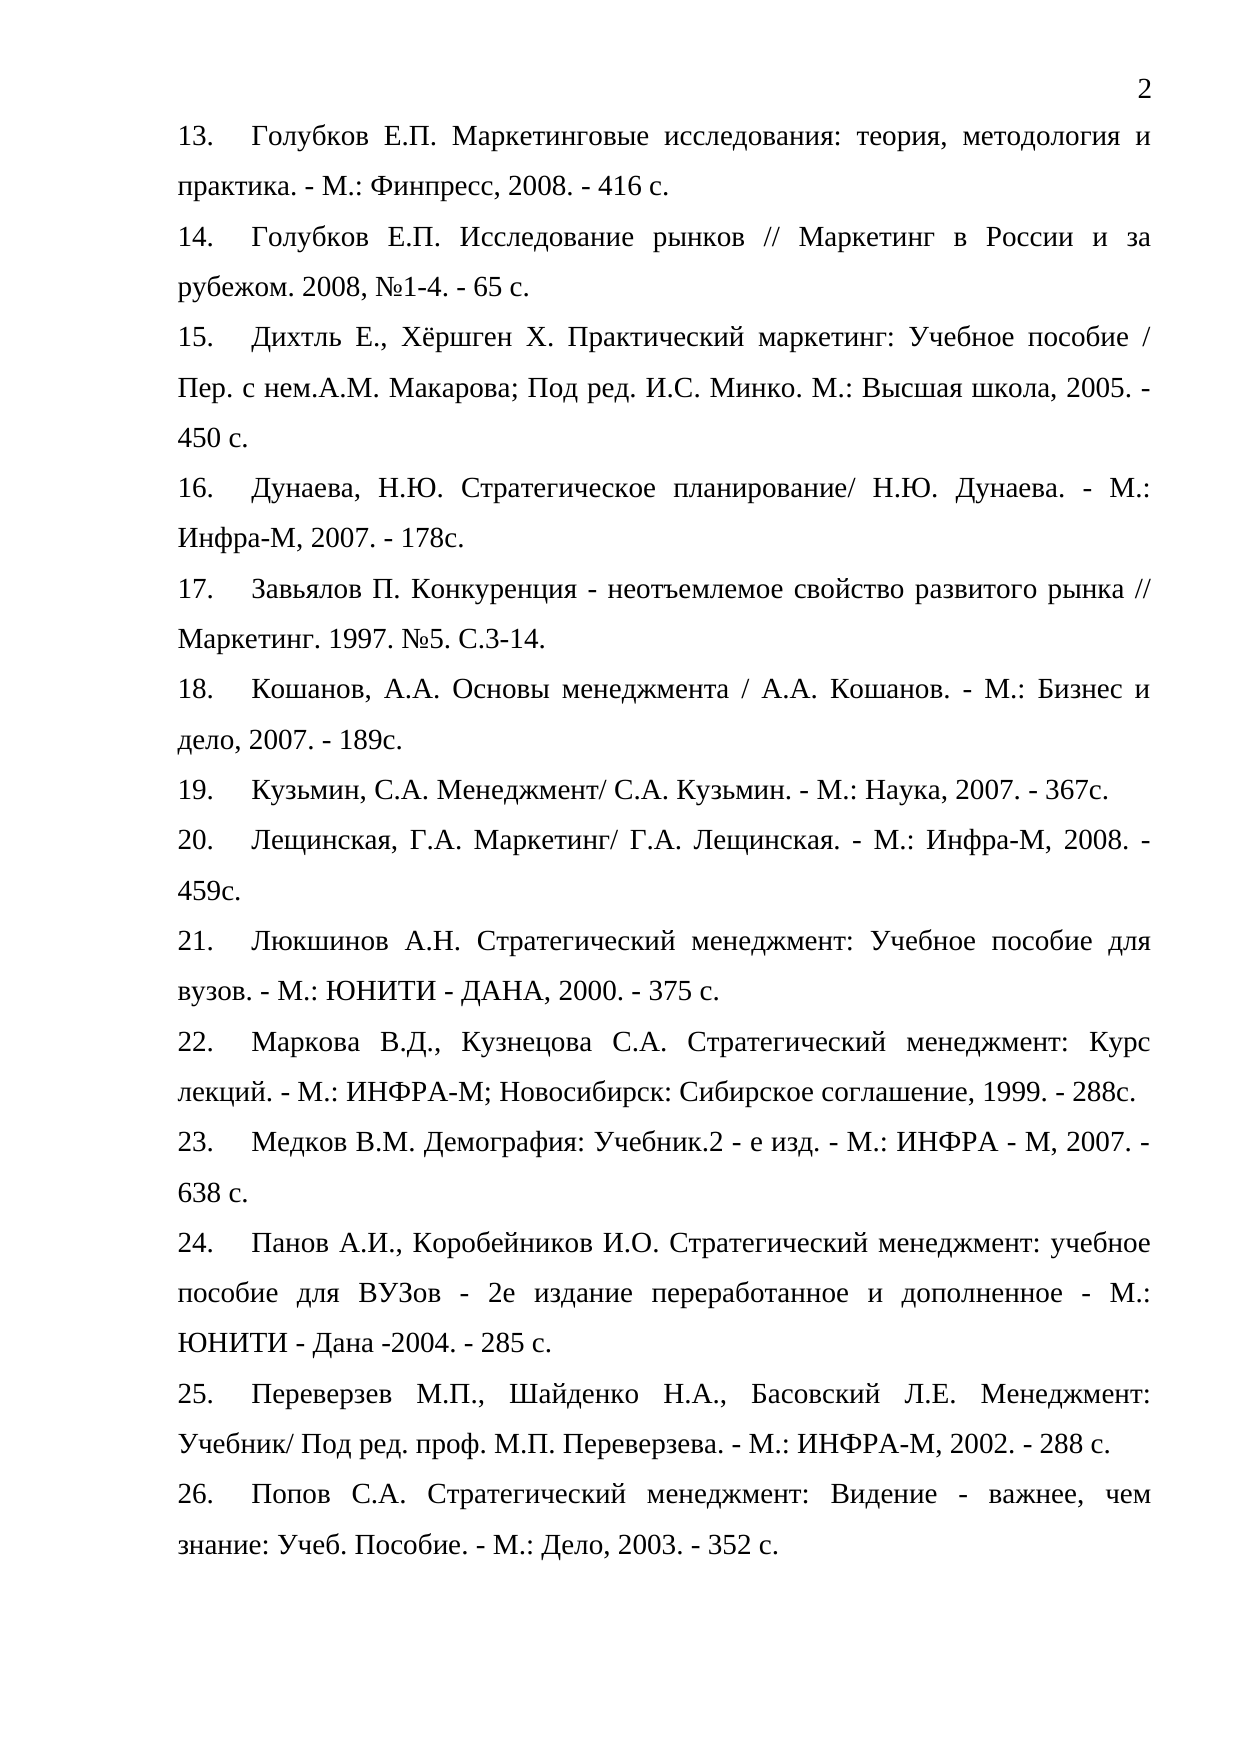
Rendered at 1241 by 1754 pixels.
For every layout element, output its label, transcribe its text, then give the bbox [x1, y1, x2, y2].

text Панов А.И., Коробейников И.О. Стратегический менеджмент: учебное пособие для ВУЗов - 2е издание переработанное и дополненное - М.: ЮНИТИ - Дана -2004. - 285 с. [177, 1225, 1152, 1359]
text Дунаева, Н.Ю. Стратегическое планирование/ Н.Ю. Дунаева. - М.: Инфра-М, 2007. - 178с. [177, 470, 1152, 554]
text Кузьмин, С.А. Менеджмент/ С.А. Кузьмин. - М.: Наука, 2007. - 367с. [177, 772, 1152, 806]
text Голубков Е.П. Маркетинговые исследования: теория, методология и практика. - М.: Финпресс, 2008. - 416 с. [177, 118, 1152, 202]
text Дихтль Е., Хёршген Х. Практический маркетинг: Учебное пособие / Пер. с нем.А.М. Макарова; Под ред. И.С. Минко. М.: Высшая школа, 2005. - 450 с. [177, 319, 1152, 453]
text Переверзев М.П., Шайденко Н.А., Басовский Л.Е. Менеджмент: Учебник/ Под ред. проф. М.П. Переверзева. - М.: ИНФРА-М, 2002. - 288 с. [177, 1376, 1152, 1460]
text Попов С.А. Стратегический менеджмент: Видение - важнее, чем знание: Учеб. Пособие. - М.: Дело, 2003. - 352 с. [177, 1477, 1152, 1560]
text Кошанов, А.А. Основы менеджмента / А.А. Кошанов. - М.: Бизнес и дело, 2007. - 189с. [177, 672, 1152, 755]
text Маркова В.Д., Кузнецова С.А. Стратегический менеджмент: Курс лекций. - М.: ИНФРА-М; Новосибирск: Сибирское соглашение, 1999. - 288с. [177, 1024, 1152, 1108]
text Люкшинов А.Н. Стратегический менеджмент: Учебное пособие для вузов. - М.: ЮНИТИ - ДАНА, 2000. - 375 с. [177, 923, 1152, 1007]
text Голубков Е.П. Исследование рынков // Маркетинг в России и за рубежом. 2008, №1-4. - 65 с. [177, 219, 1152, 303]
text Лещинская, Г.А. Маркетинг/ Г.А. Лещинская. - М.: Инфра-М, 2008. - 459с. [177, 822, 1152, 906]
text Завьялов П. Конкуренция - неотъемлемое свойство развитого рынка // Маркетинг. 1997. №5. С.3-14. [177, 571, 1152, 655]
text Медков В.М. Демография: Учебник.2 - е изд. - М.: ИНФРА - М, 2007. - 638 с. [177, 1124, 1152, 1208]
